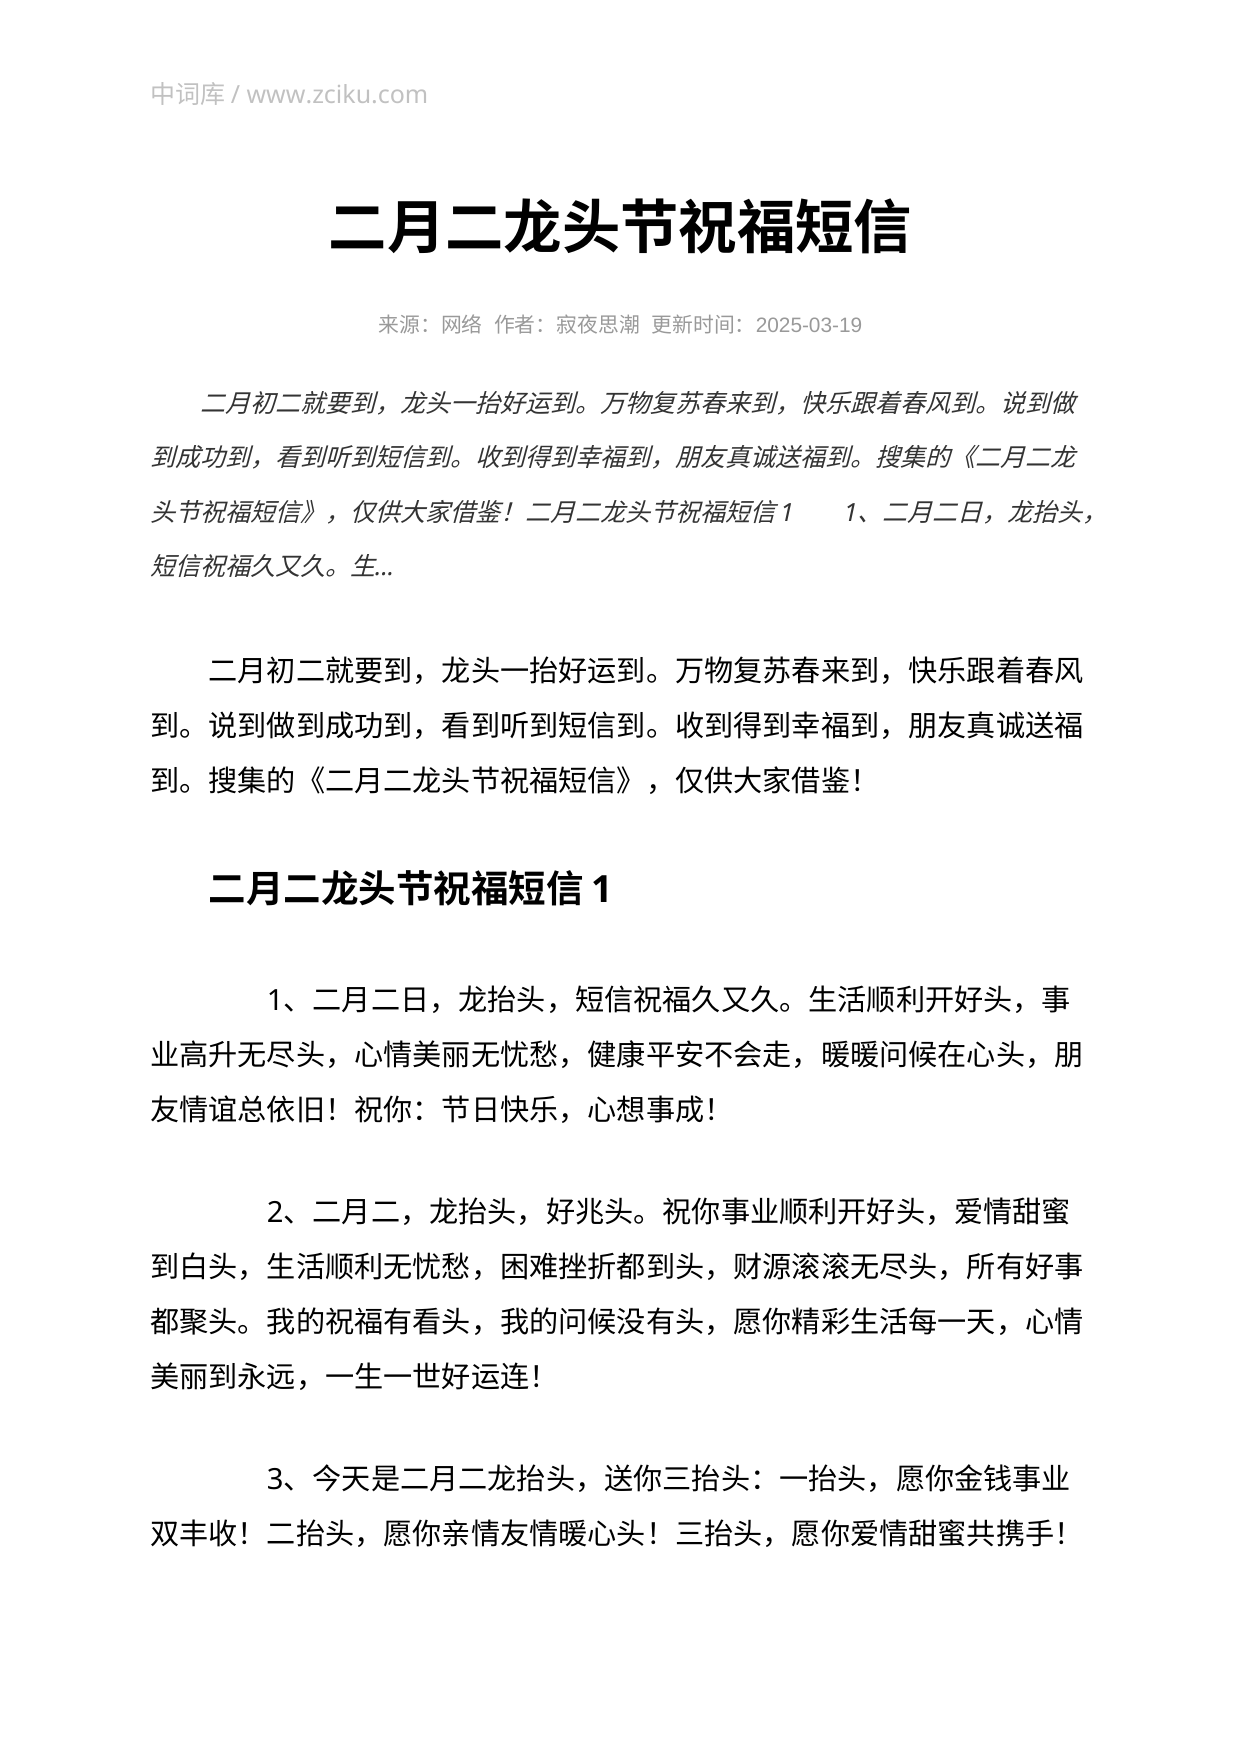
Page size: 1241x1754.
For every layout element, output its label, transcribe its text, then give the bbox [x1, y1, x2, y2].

text 1、二月二日，龙抬头，短信祝福久又久。生活顺利开好头，事业高升无尽头，心情美丽无忧愁，健康平安不会走，暖暖问候在心头，朋友情谊总依旧！祝你：节日快乐，心想事成！ [150, 977, 1090, 1129]
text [150, 1455, 1090, 1552]
text 来源：网络 作者：寂夜思潮 更新时间：2025-03-19 [150, 313, 1090, 337]
subtitle 二月二龙头节祝福短信 [150, 181, 1090, 266]
text 二月初二就要到，龙头一抬好运到。万物复苏春来到，快乐跟着春风到。说到做到成功到，看到听到短信到。收到得到幸福到，朋友真诚送福到。搜集的《二月二龙头节祝福短信》，仅供大家借鉴！ [150, 648, 1090, 800]
text 二月二龙头节祝福短信1 [150, 859, 1090, 914]
text 二月初二就要到，龙头一抬好运到。万物复苏春来到，快乐跟着春风到。说到做到成功到，看到听到短信到。收到得到幸福到，朋友真诚送福到。搜集的《二月二龙头节祝福短信》，仅供大家借鉴！二月二龙头节祝福短信1 1、二月二日，龙抬头，短信祝福久又久。生... [150, 383, 1090, 583]
text 2、二月二，龙抬头，好兆头。祝你事业顺利开好头，爱情甜蜜到白头，生活顺利无忧愁，困难挫折都到头，财源滚滚无尽头，所有好事都聚头。我的祝福有看头，我的问候没有头，愿你精彩生活每一天，心情美丽到永远，一生一世好运连！ [150, 1189, 1090, 1396]
